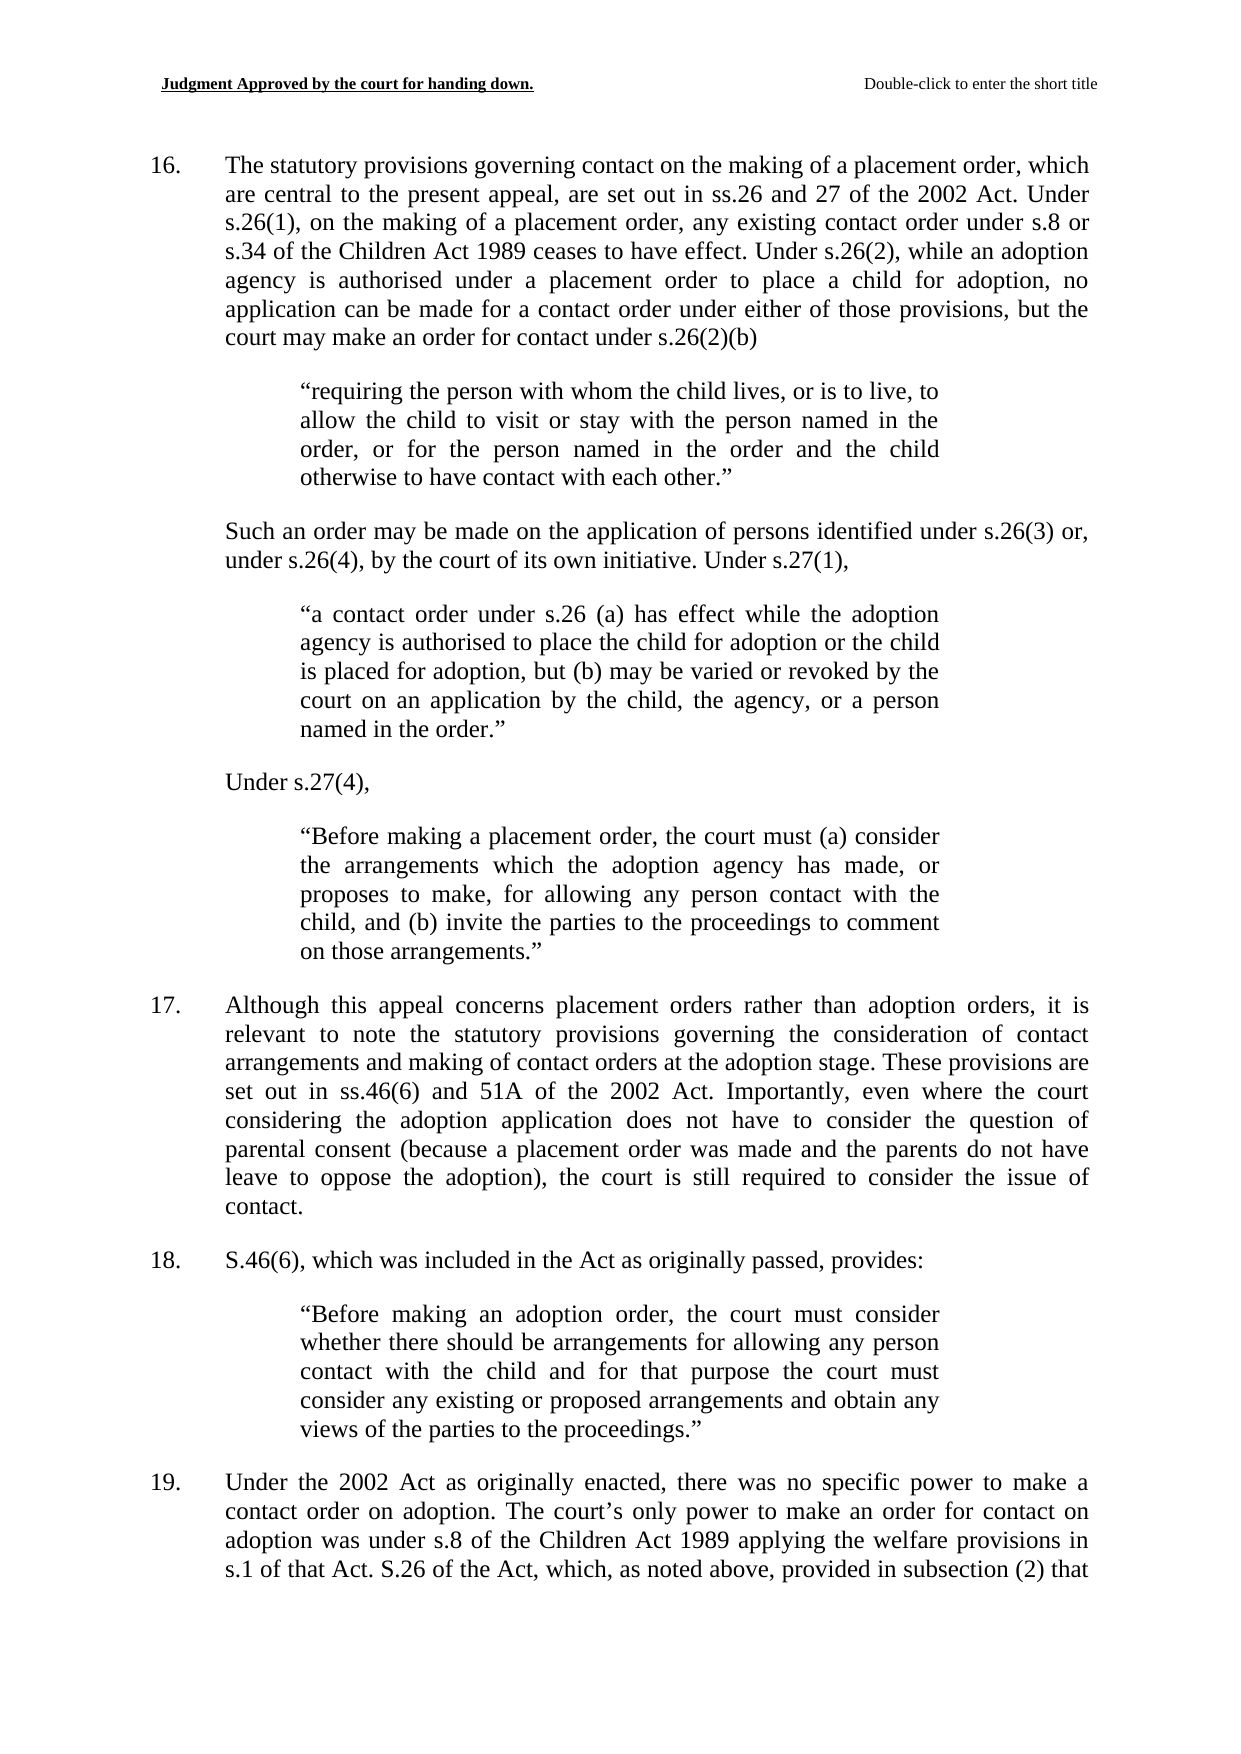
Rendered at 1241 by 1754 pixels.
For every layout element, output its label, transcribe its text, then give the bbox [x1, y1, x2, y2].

text “a contact order under s.26 (a) has effect while the adoption agency is authorised to place the child for adoption or the child is placed for adoption, but (b) may be varied or revoked by the court on an application by the child, the agency, or a person named in the order.” [300, 599, 940, 742]
text S.46(6), which was included in the Act as originally passed, provides: [150, 1245, 1090, 1274]
text Although this appeal concerns placement orders rather than adoption orders, it is relevant to note the statutory provisions governing the consideration of contact arrangements and making of contact orders at the adoption stage. These provisions are set out in ss.46(6) and 51A of the 2002 Act. Importantly, even where the court considering the adoption application does not have to consider the question of parental consent (because a placement order was made and the parents do not have leave to oppose the adoption), the court is still required to consider the issue of contact. [150, 990, 1090, 1220]
text “Before making an adoption order, the court must consider whether there should be arrangements for allowing any person contact with the child and for that purpose the court must consider any existing or proposed arrangements and obtain any views of the parties to the proceedings.” [300, 1299, 940, 1442]
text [150, 1467, 1090, 1582]
list Such an order may be made on the application of persons identified under s.26(3) or, under s.26(4), by the court of its own initiative. Under s.27(1), [225, 516, 1090, 574]
text The statutory provisions governing contact on the making of a placement order, which are central to the present appeal, are set out in ss.26 and 27 of the 2002 Act. Under s.26(1), on the making of a placement order, any existing contact order under s.8 or s.34 of the Children Act 1989 ceases to have effect. Under s.26(2), while an adoption agency is authorised under a placement order to place a child for adoption, no application can be made for a contact order under either of those provisions, but the court may make an order for contact under s.26(2)(b) [150, 150, 1090, 351]
text “Before making a placement order, the court must (a) consider the arrangements which the adoption agency has made, or proposes to make, for allowing any person contact with the child, and (b) invite the parties to the proceedings to comment on those arrangements.” [300, 821, 940, 965]
text “requiring the person with whom the child lives, or is to live, to allow the child to visit or stay with the person named in the order, or for the person named in the order and the child otherwise to have contact with each other.” [300, 376, 940, 491]
list Under s.27(4), [225, 767, 1090, 796]
